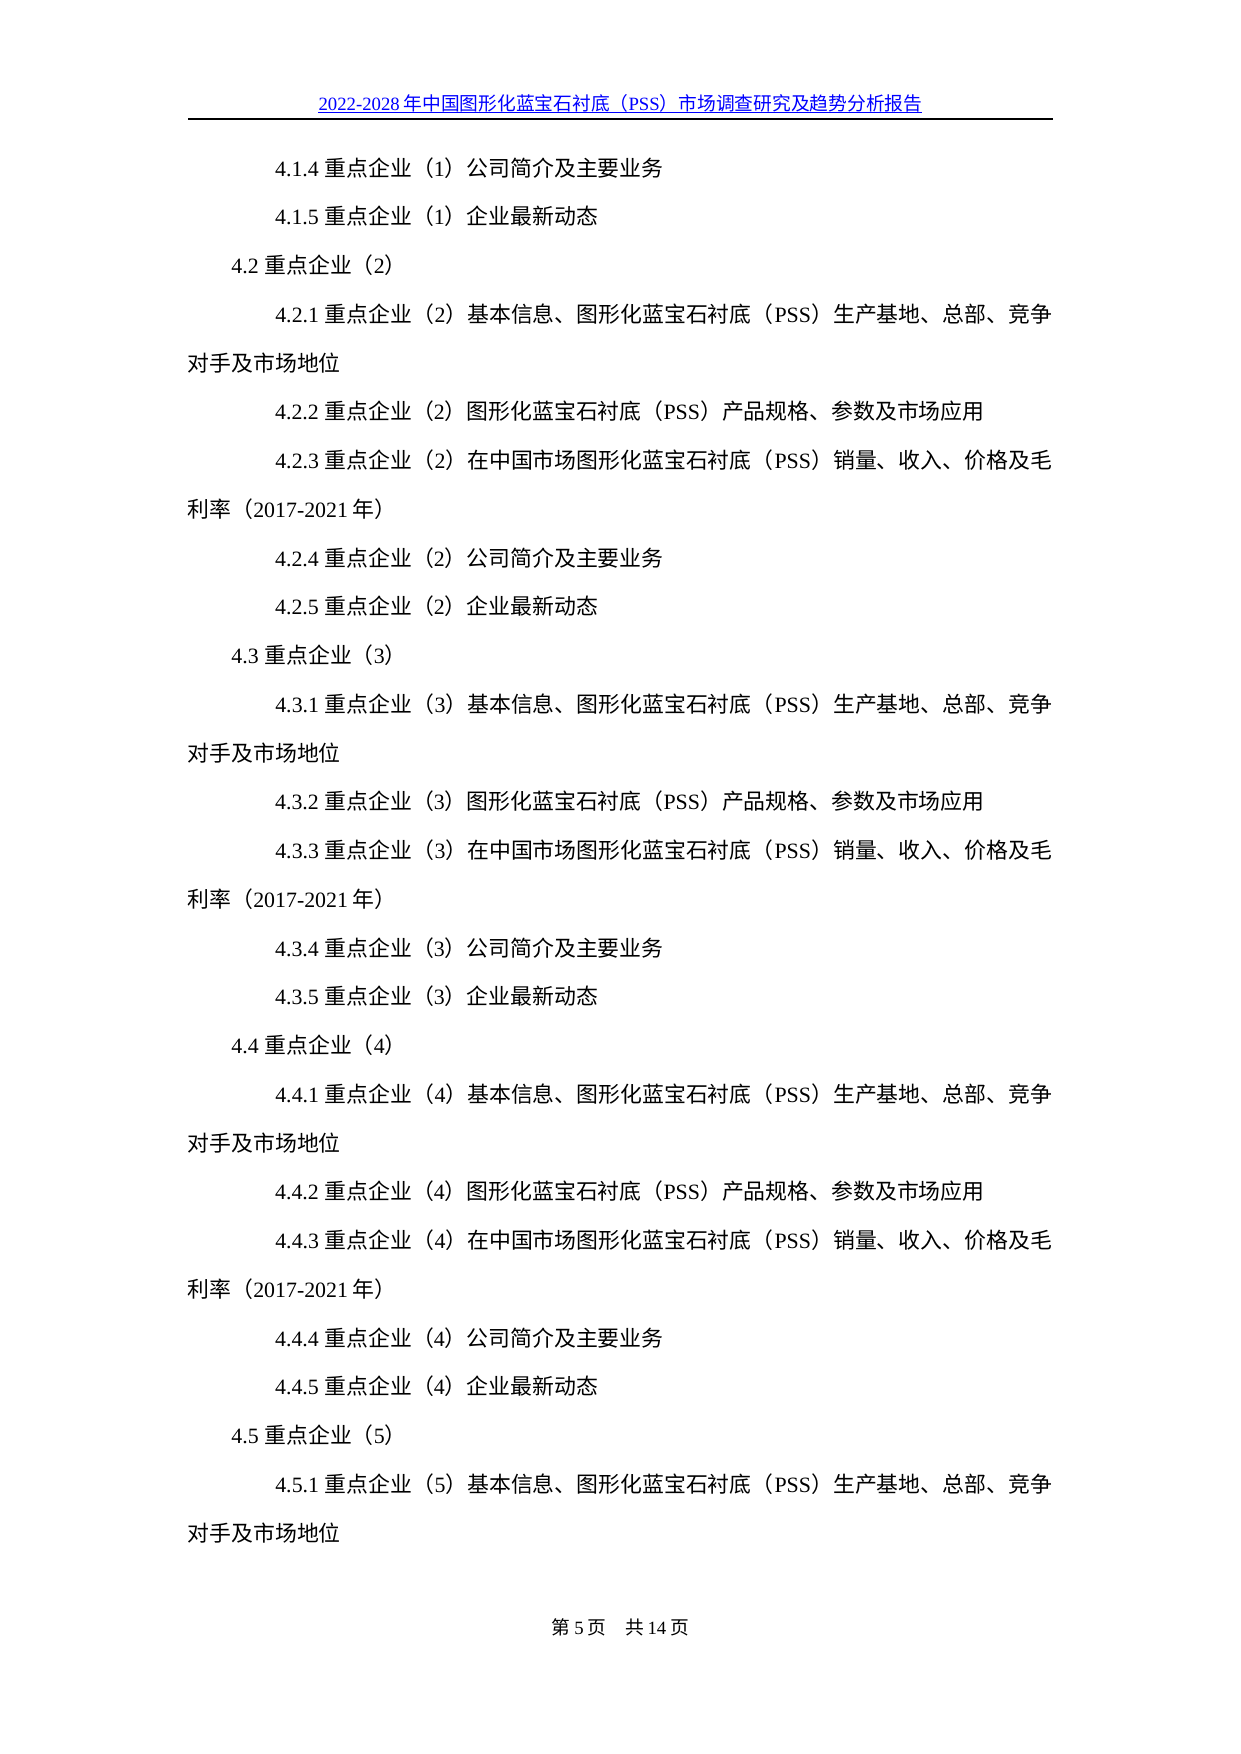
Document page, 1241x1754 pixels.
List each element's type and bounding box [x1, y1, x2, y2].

text [187, 150, 1053, 1548]
